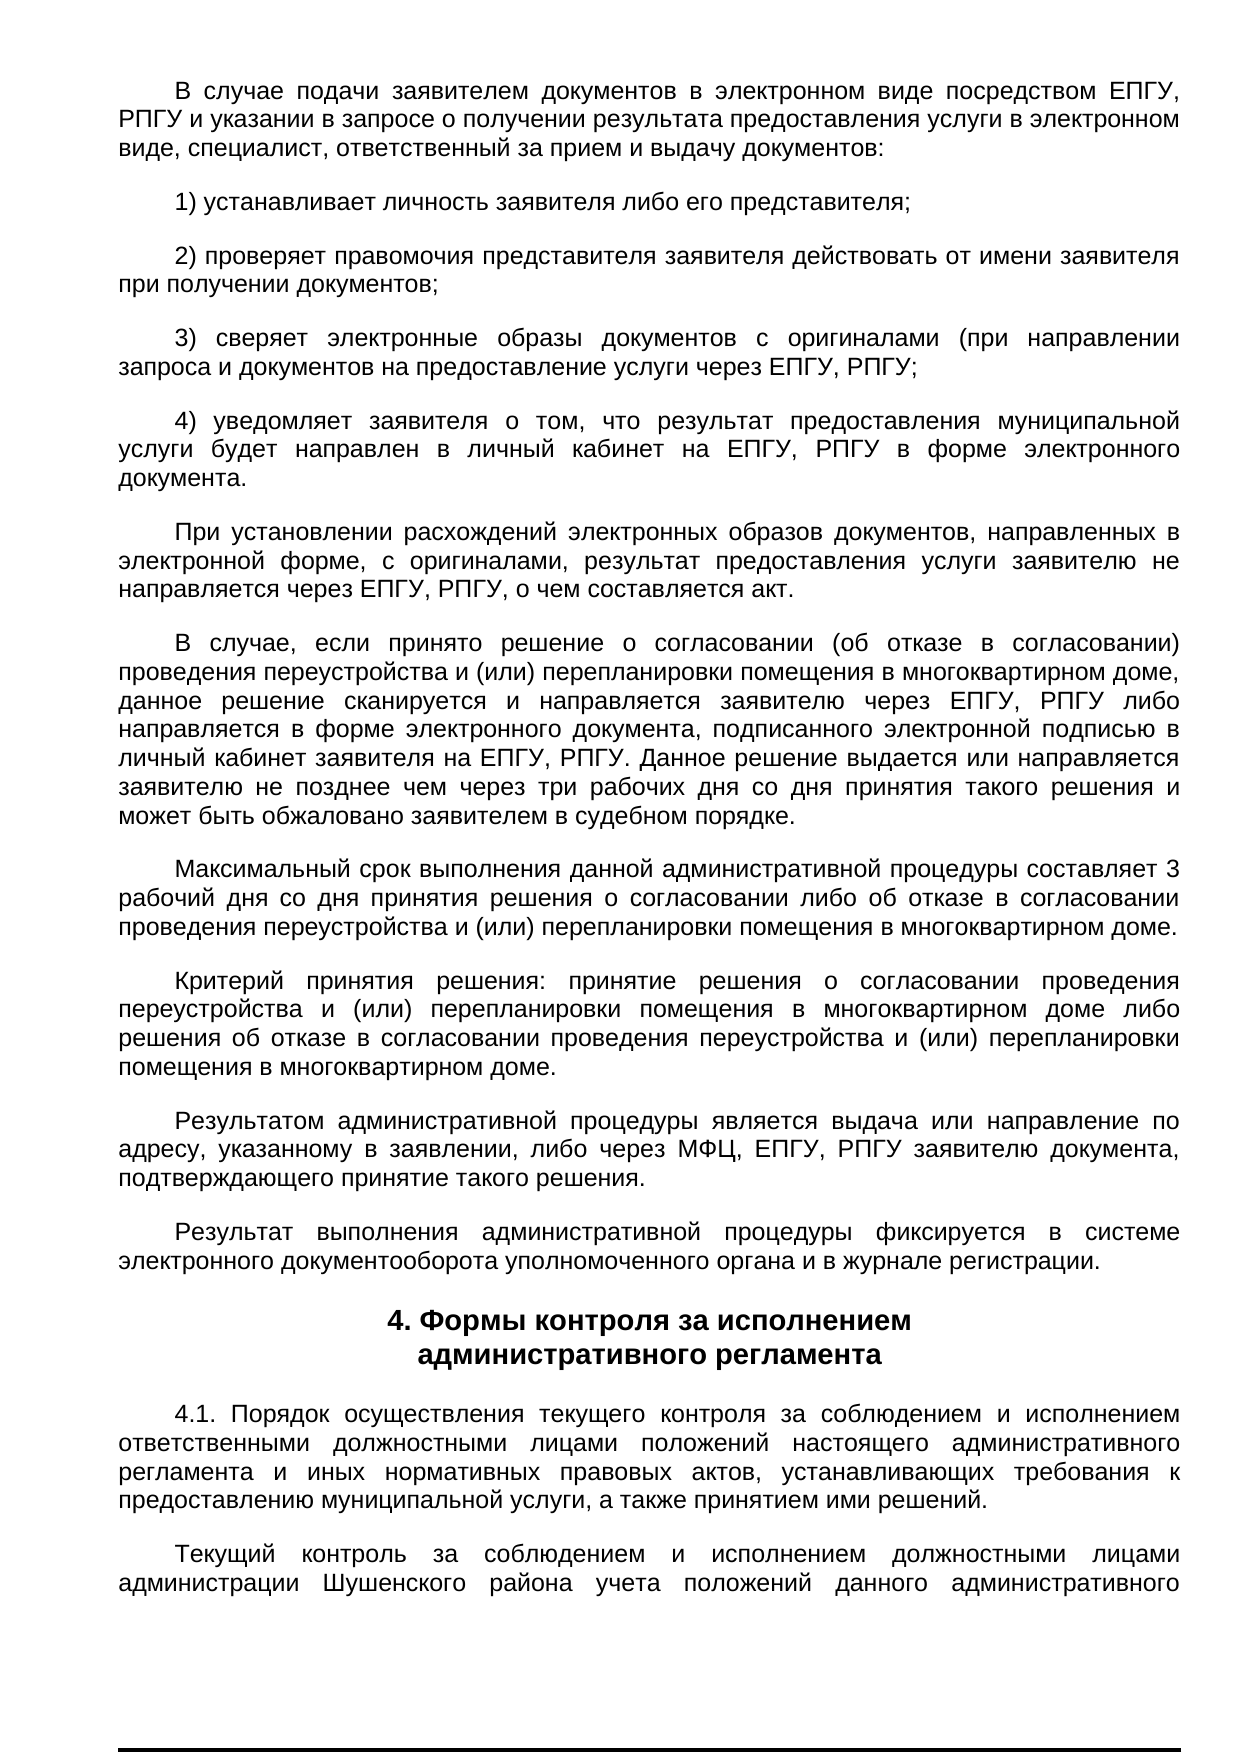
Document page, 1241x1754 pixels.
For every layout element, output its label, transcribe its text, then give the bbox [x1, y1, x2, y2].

text Критерий принятия решения: принятие решения о согласовании проведения переустройства и (или) перепланировки помещения в многоквартирном доме либо решения об отказе в согласовании проведения переустройства и (или) перепланировки помещения в многоквартирном доме. [118, 966, 1181, 1081]
text Результатом административной процедуры является выдача или направление по адресу, указанному в заявлении, либо через МФЦ, ЕПГУ, РПГУ заявителю документа, подтверждающего принятие такого решения. [118, 1106, 1181, 1192]
title административного регламента [118, 1337, 1181, 1370]
text 4.1. Порядок осуществления текущего контроля за соблюдением и исполнением ответственными должностными лицами положений настоящего административного регламента и иных нормативных правовых актов, устанавливающих требования к предоставлению муниципальной услуги, а также принятием ими решений. [118, 1399, 1181, 1514]
text 1) устанавливает личность заявителя либо его представителя; [118, 187, 1181, 216]
text 2) проверяет правомочия представителя заявителя действовать от имени заявителя при получении документов; [118, 241, 1181, 298]
text 4) уведомляет заявителя о том, что результат предоставления муниципальной услуги будет направлен в личный кабинет на ЕПГУ, РПГУ в форме электронного документа. [118, 406, 1181, 492]
text В случае, если принято решение о согласовании (об отказе в согласовании) проведения переустройства и (или) перепланировки помещения в многоквартирном доме, данное решение сканируется и направляется заявителю через ЕПГУ, РПГУ либо направляется в форме электронного документа, подписанного электронной подписью в личный кабинет заявителя на ЕПГУ, РПГУ. Данное решение выдается или направляется заявителю не позднее чем через три рабочих дня со дня принятия такого решения и может быть обжаловано заявителем в судебном порядке. [118, 628, 1181, 829]
text Максимальный срок выполнения данной административной процедуры составляет 3 рабочий дня со дня принятия решения о согласовании либо об отказе в согласовании проведения переустройства и (или) перепланировки помещения в многоквартирном доме. [118, 854, 1181, 941]
text При установлении расхождений электронных образов документов, направленных в электронной форме, с оригиналами, результат предоставления услуги заявителю не направляется через ЕПГУ, РПГУ, о чем составляется акт. [118, 517, 1181, 603]
text Результат выполнения административной процедуры фиксируется в системе электронного документооборота уполномоченного органа и в журнале регистрации. [118, 1217, 1181, 1274]
text В случае подачи заявителем документов в электронном виде посредством ЕПГУ, РПГУ и указании в запросе о получении результата предоставления услуги в электронном виде, специалист, ответственный за прием и выдачу документов: [118, 76, 1181, 162]
title 4. Формы контроля за исполнением [118, 1303, 1181, 1337]
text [118, 1539, 1181, 1596]
text 3) сверяет электронные образы документов с оригиналами (при направлении запроса и документов на предоставление услуги через ЕПГУ, РПГУ; [118, 323, 1181, 381]
